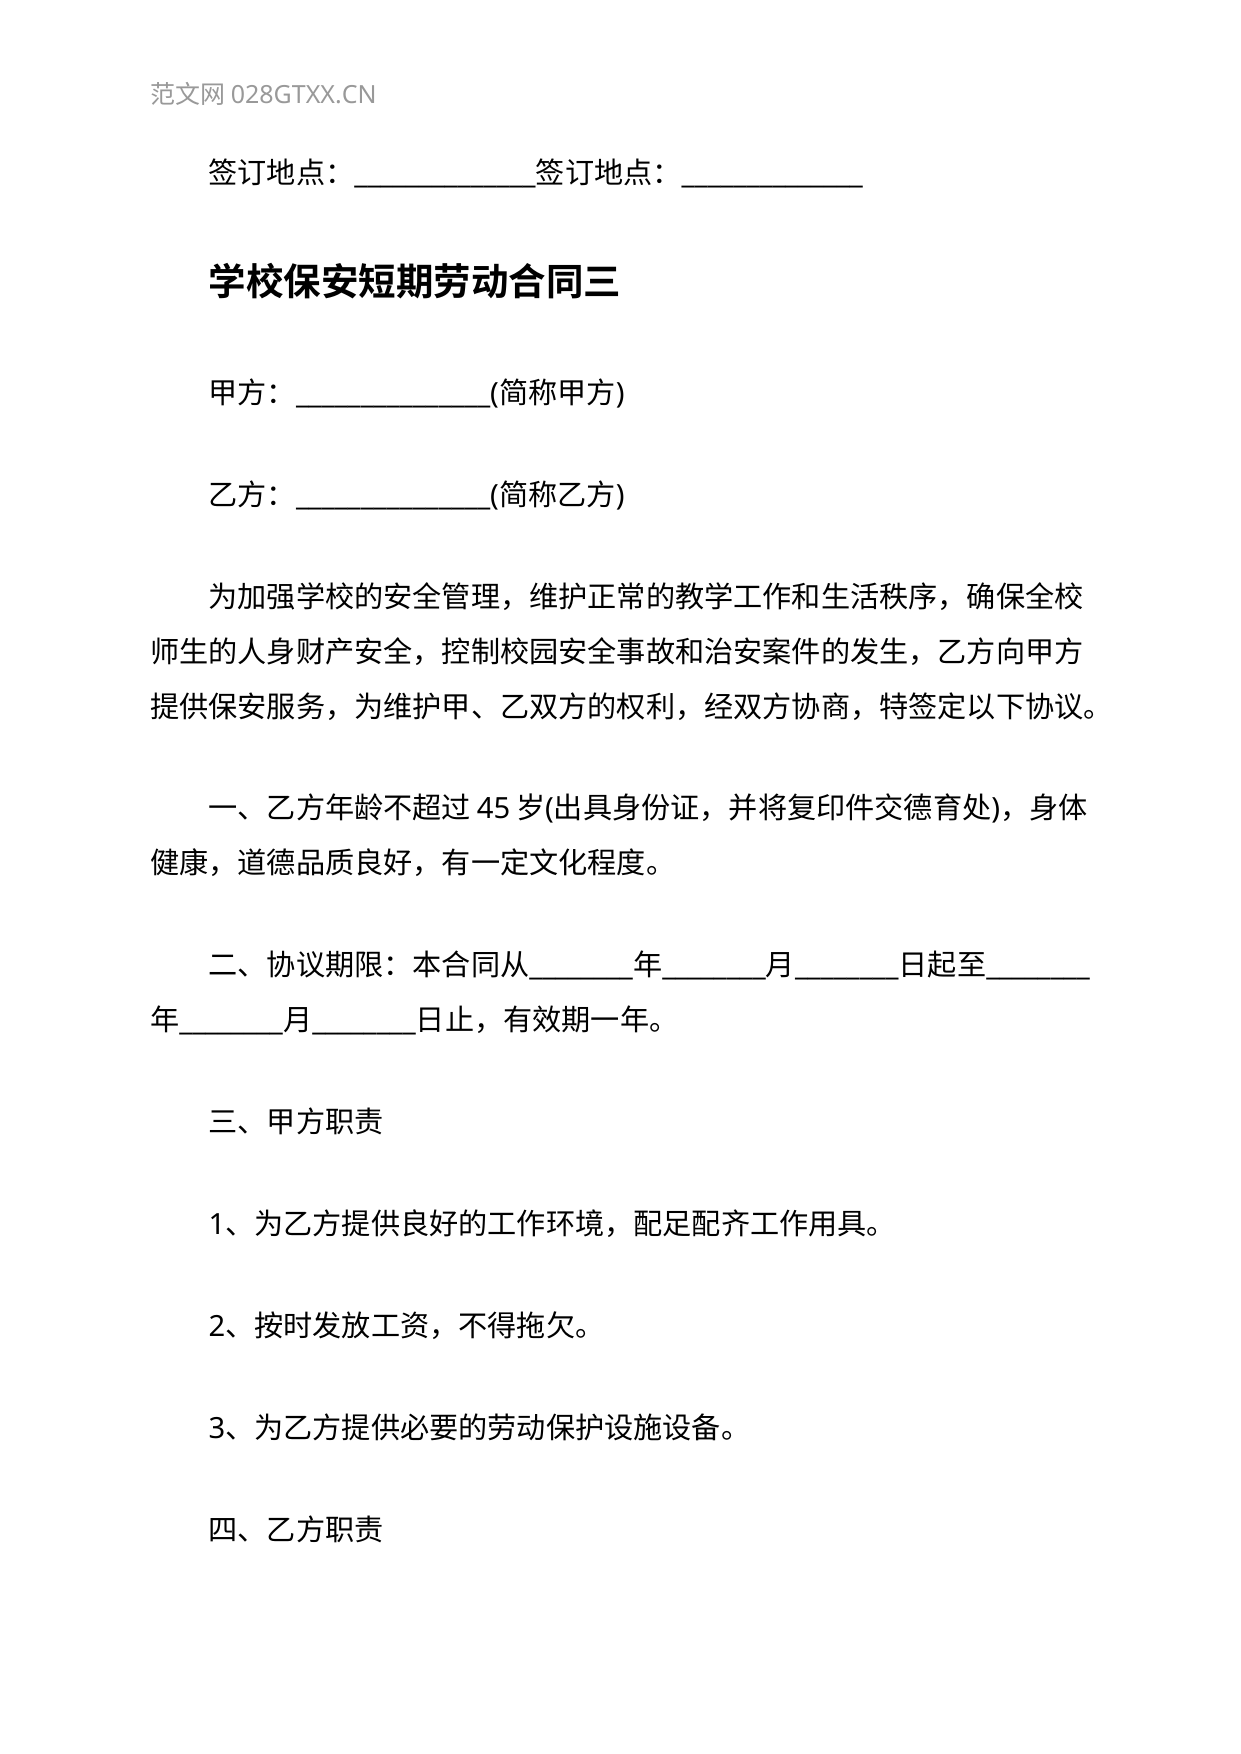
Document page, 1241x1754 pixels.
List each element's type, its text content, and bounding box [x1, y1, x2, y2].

text 乙方：_______________(简称乙方) [150, 471, 1090, 514]
text 甲方：_______________(简称甲方) [150, 369, 1090, 412]
text 二、协议期限：本合同从________年________月________日起至________年________月________日止，有效期一年。 [150, 942, 1090, 1039]
text 四、乙方职责 [150, 1506, 1090, 1549]
text 三、甲方职责 [150, 1099, 1090, 1141]
text 3、为乙方提供必要的劳动保护设施设备。 [150, 1404, 1090, 1447]
text 2、按时发放工资，不得拖欠。 [150, 1302, 1090, 1345]
text 1、为乙方提供良好的工作环境，配足配齐工作用具。 [150, 1200, 1090, 1243]
text 一、乙方年龄不超过45岁(出具身份证，并将复印件交德育处)，身体健康，道德品质良好，有一定文化程度。 [150, 785, 1090, 882]
text 学校保安短期劳动合同三 [150, 252, 1090, 306]
text 签订地点：______________签订地点：______________ [150, 150, 1090, 192]
text 为加强学校的安全管理，维护正常的教学工作和生活秩序，确保全校师生的人身财产安全，控制校园安全事故和治安案件的发生，乙方向甲方提供保安服务，为维护甲、乙双方的权利，经双方协商，特签定以下协议。 [150, 573, 1090, 725]
